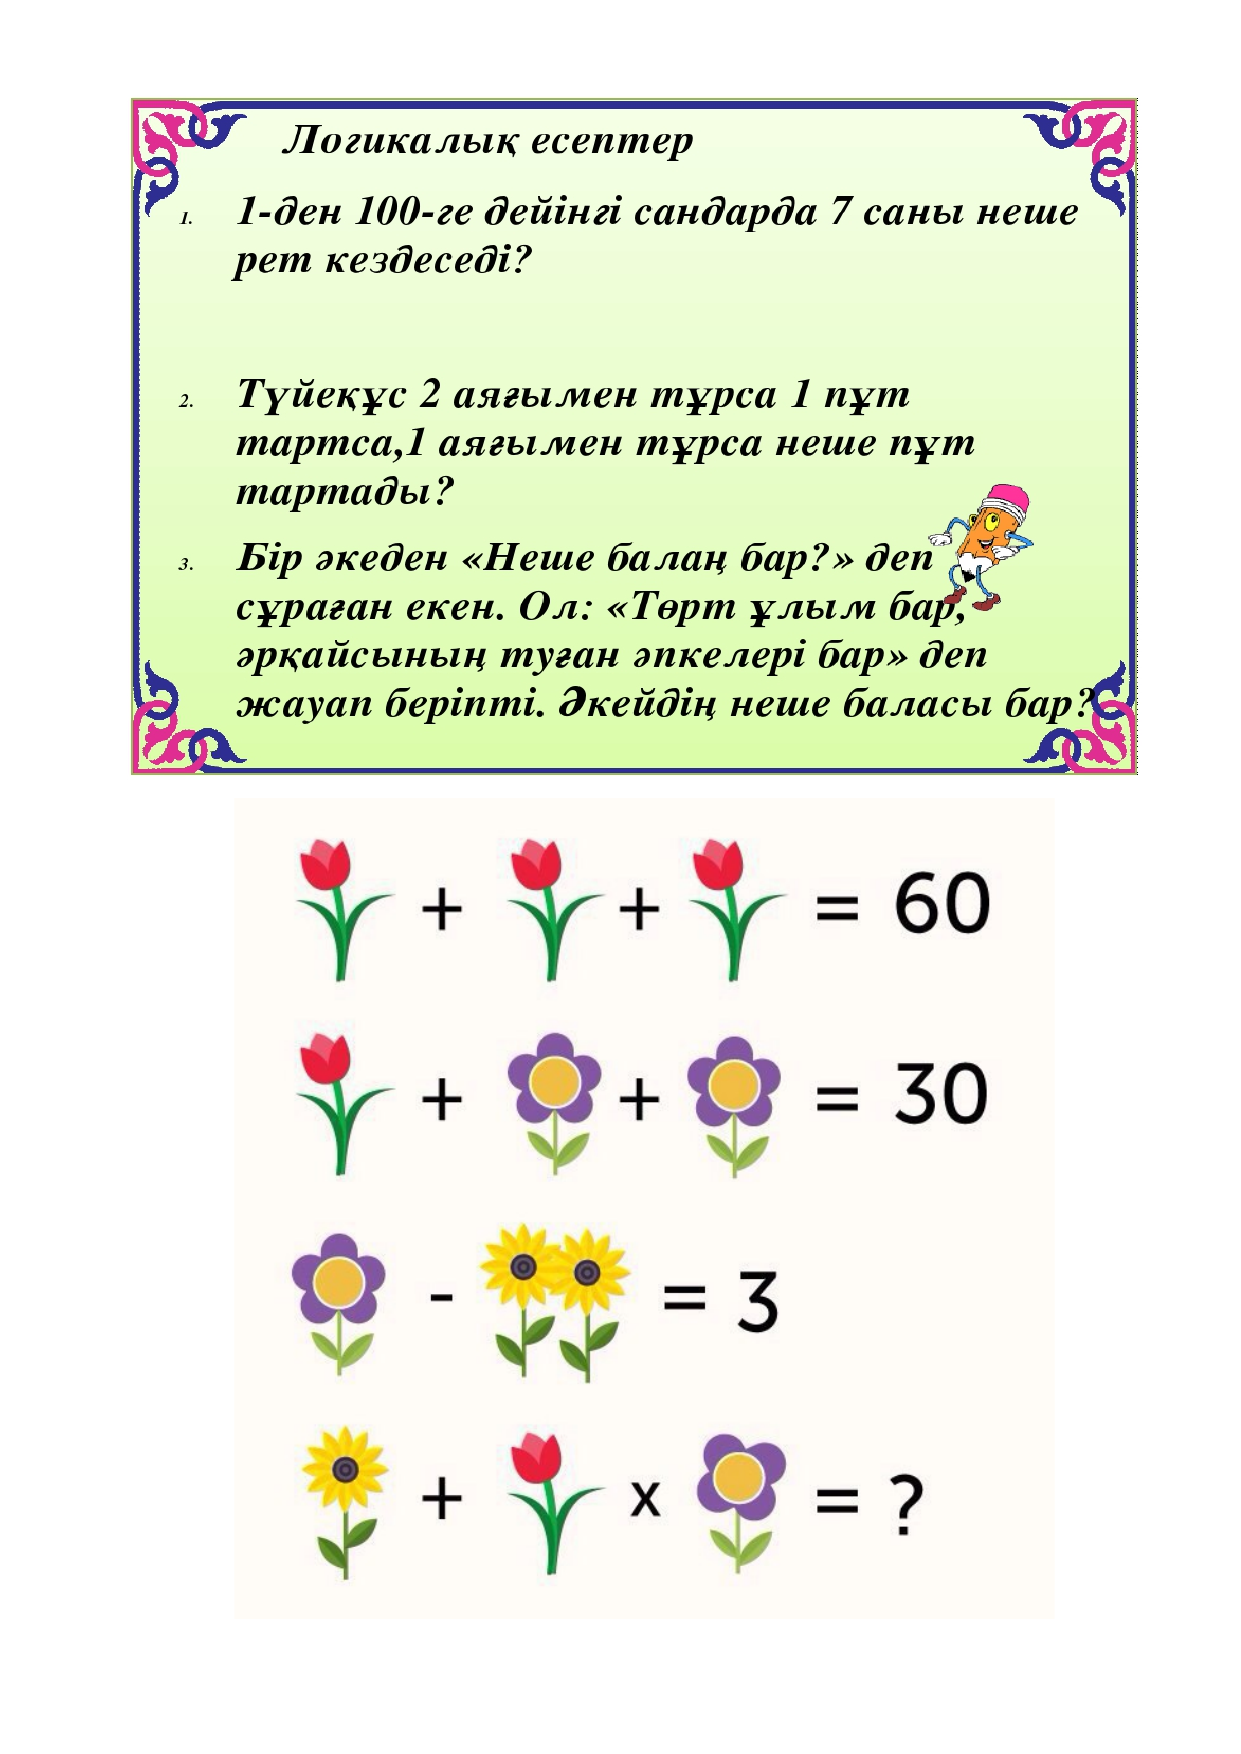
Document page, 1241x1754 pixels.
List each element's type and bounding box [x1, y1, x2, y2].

picture [234, 798, 1055, 1619]
picture [126, 95, 1142, 780]
